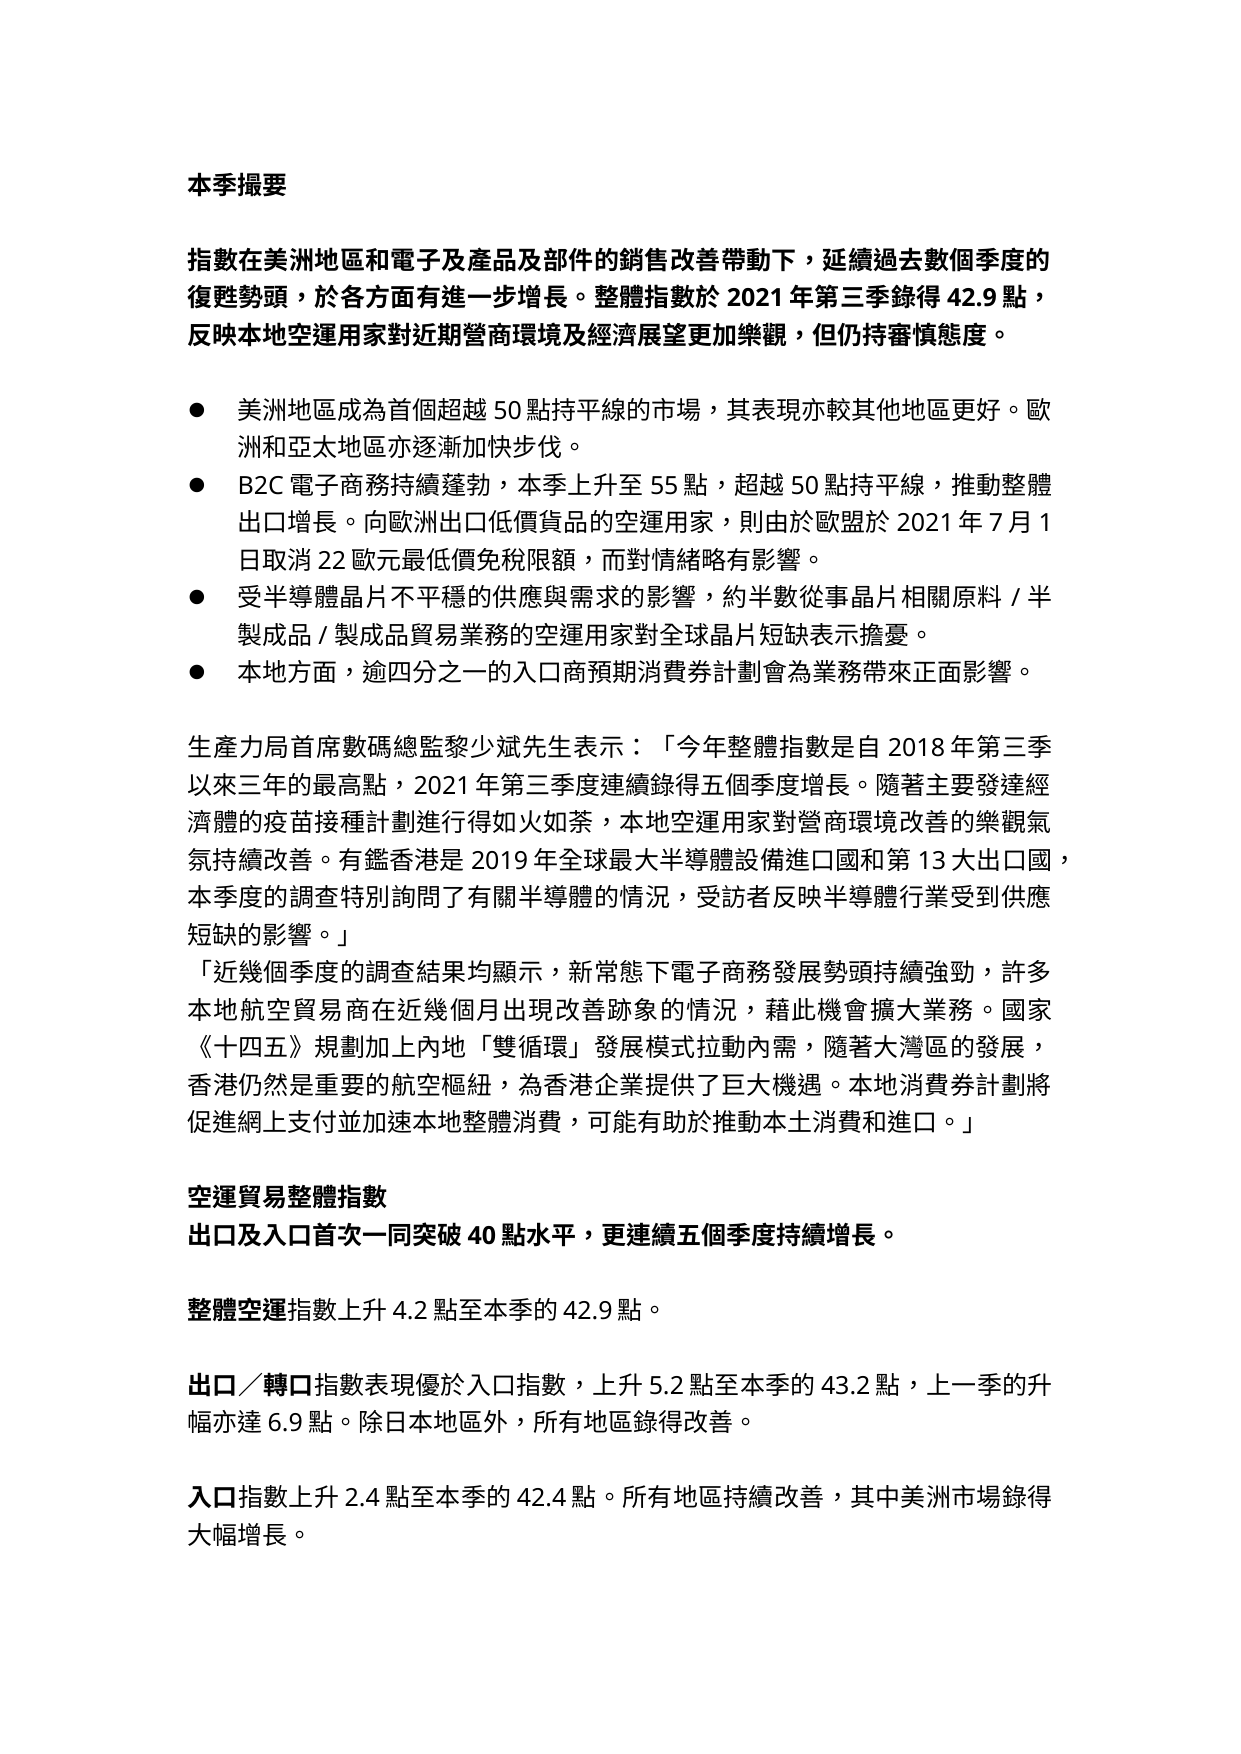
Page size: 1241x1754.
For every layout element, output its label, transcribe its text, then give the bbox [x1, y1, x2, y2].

text 指數在美洲地區和電子及產品及部件的銷售改善帶動下，延續過去數個季度的復甦勢頭，於各方面有進一步增長。整體指數於2021年第三季錄得42.9點，反映本地空運用家對近期營商環境及經濟展望更加樂觀，但仍持審慎態度。 [187, 239, 1053, 352]
text 「近幾個季度的調查結果均顯示，新常態下電子商務發展勢頭持續強勁，許多本地航空貿易商在近幾個月出現改善跡象的情況，藉此機會擴大業務。國家《十四五》規劃加上內地「雙循環」發展模式拉動內需，隨著大灣區的發展，香港仍然是重要的航空樞紐，為香港企業提供了巨大機遇。本地消費券計劃將促進網上支付並加速本地整體消費，可能有助於推動本土消費和進口。」 [187, 952, 1053, 1139]
list 美洲地區成為首個超越50點持平線的市場，其表現亦較其他地區更好。歐洲和亞太地區亦逐漸加快步伐。 [187, 389, 1053, 464]
text 入口指數上升2.4點至本季的42.4點。所有地區持續改善，其中美洲市場錄得大幅增長。 [187, 1477, 1053, 1552]
text 本季撮要 [187, 164, 1053, 202]
list B2C電子商務持續蓬勃，本季上升至55點，超越50點持平線，推動整體出口增長。向歐洲出口低價貨品的空運用家，則由於歐盟於2021年7月1日取消22歐元最低價免稅限額，而對情緒略有影響。 [187, 464, 1053, 577]
text 生產力局首席數碼總監黎少斌先生表示：「今年整體指數是自2018年第三季以來三年的最高點，2021年第三季度連續錄得五個季度增長。隨著主要發達經濟體的疫苗接種計劃進行得如火如荼，本地空運用家對營商環境改善的樂觀氣氛持續改善。有鑑香港是2019年全球最大半導體設備進口國和第13大出口國，本季度的調查特別詢問了有關半導體的情況，受訪者反映半導體行業受到供應短缺的影響。」 [187, 727, 1053, 952]
list 本地方面，逾四分之一的入口商預期消費券計劃會為業務帶來正面影響。 [187, 652, 1053, 689]
text 空運貿易整體指數 [187, 1177, 1053, 1214]
text 出口及入口首次一同突破40點水平，更連續五個季度持續增長。 [187, 1214, 1053, 1252]
text 整體空運指數上升4.2點至本季的42.9點。 [187, 1289, 1053, 1327]
text 出口／轉口指數表現優於入口指數，上升5.2點至本季的43.2點，上一季的升幅亦達6.9點。除日本地區外，所有地區錄得改善。 [187, 1364, 1053, 1439]
list 受半導體晶片不平穩的供應與需求的影響，約半數從事晶片相關原料 / 半製成品 / 製成品貿易業務的空運用家對全球晶片短缺表示擔憂。 [187, 577, 1053, 652]
